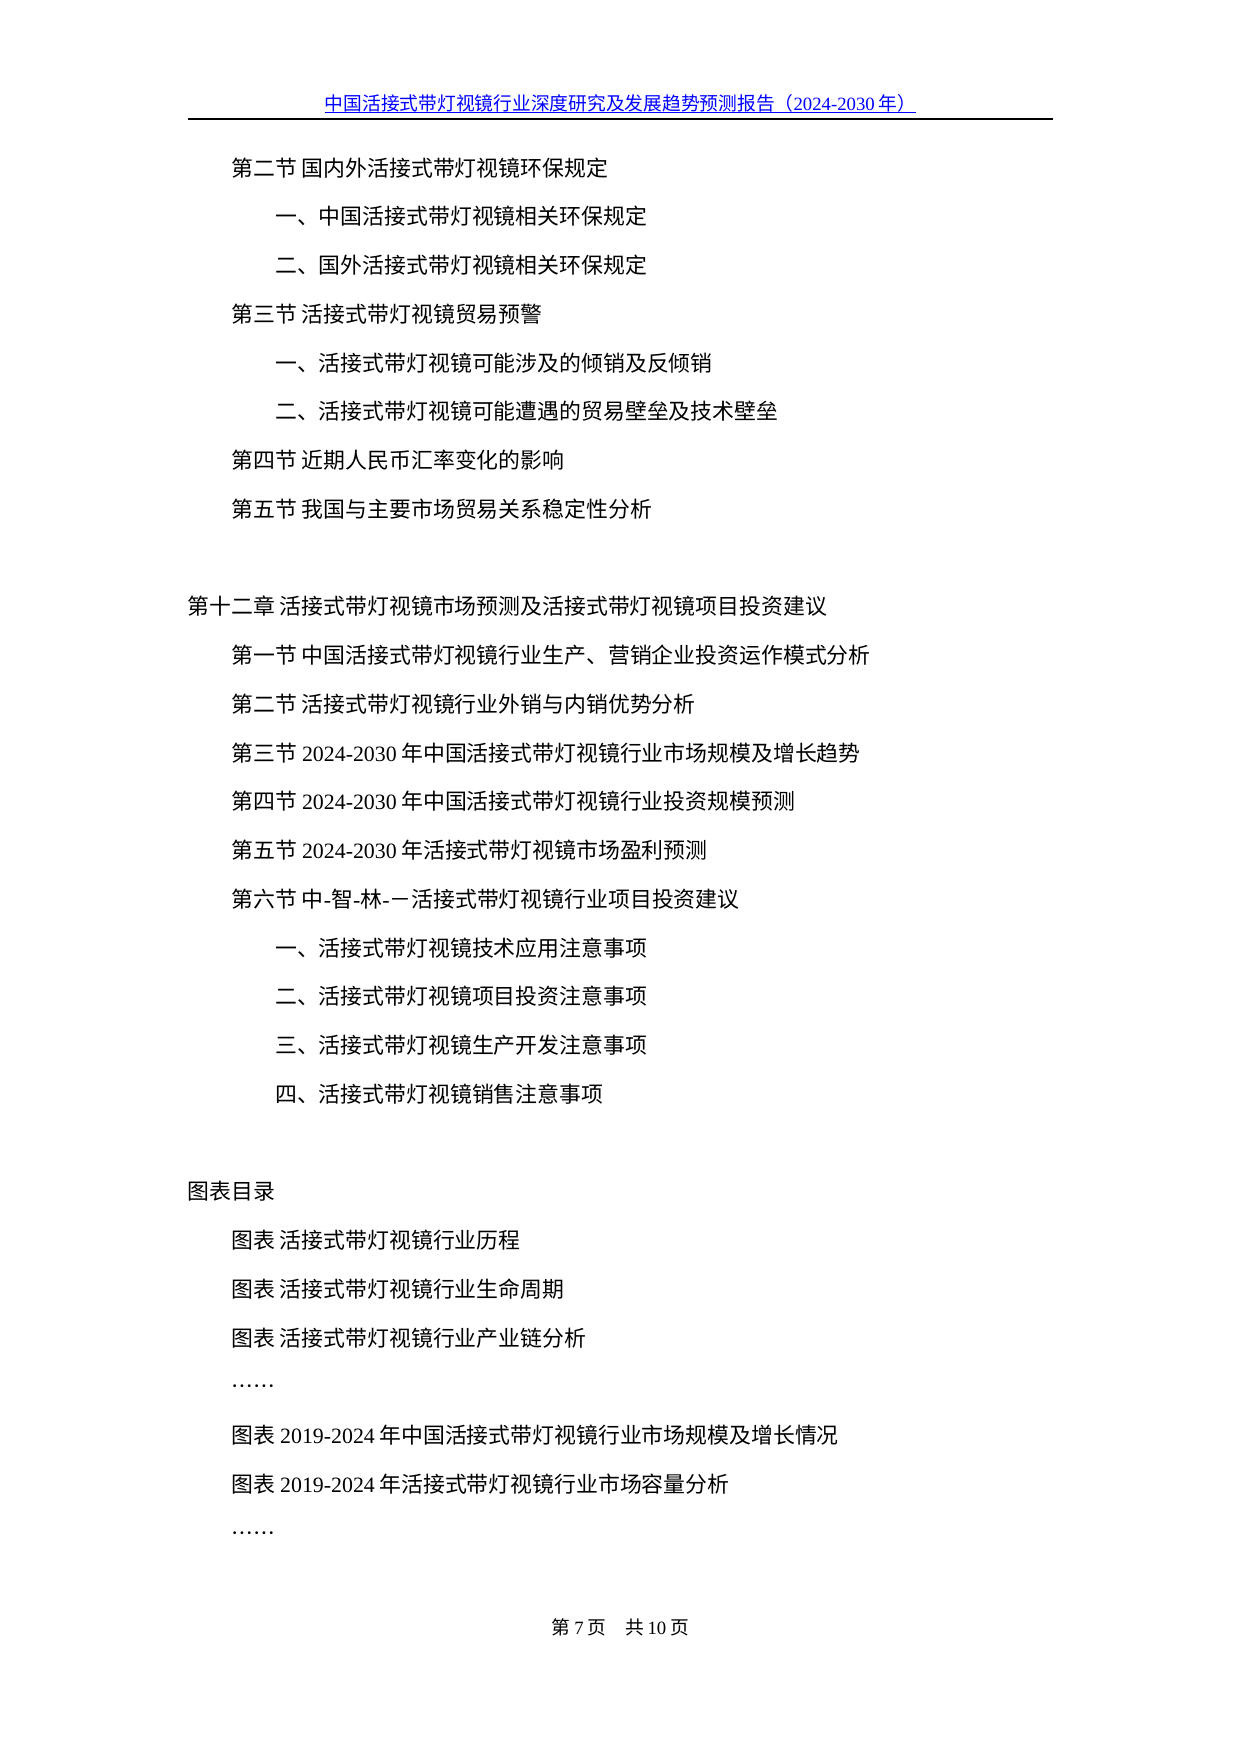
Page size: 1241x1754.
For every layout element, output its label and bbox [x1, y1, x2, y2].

text [187, 150, 1053, 1548]
